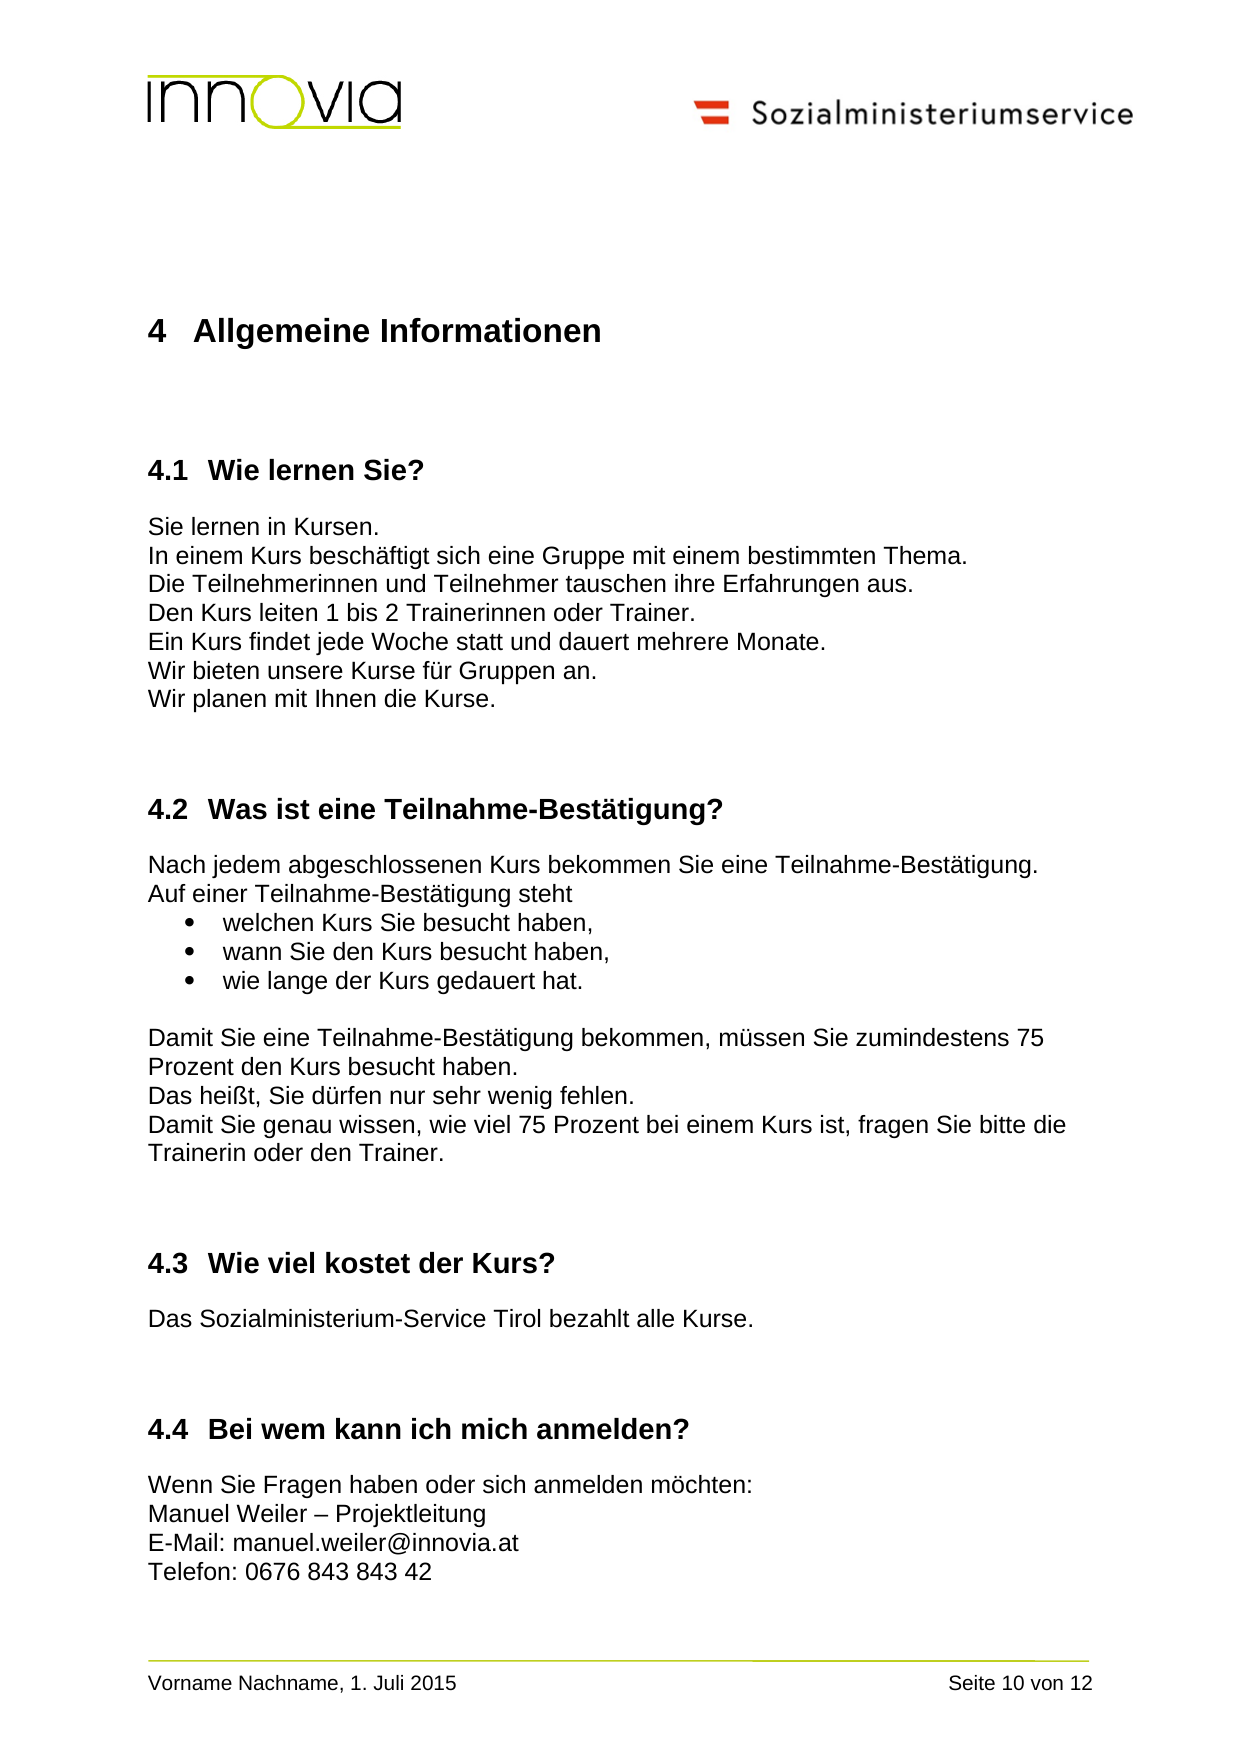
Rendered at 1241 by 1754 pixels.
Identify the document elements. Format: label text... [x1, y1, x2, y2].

text Damit Sie eine Teilnahme-Bestätigung bekommen, müssen Sie zumindestens 75 Prozent den Kurs besucht haben. [148, 1023, 1092, 1081]
list welchen Kurs Sie besucht haben, [185, 908, 1092, 937]
text Das heißt, Sie dürfen nur sehr wenig fehlen. [148, 1081, 1092, 1109]
text Wir bieten unsere Kurse für Gruppen an. [148, 656, 1092, 684]
subtitle Wie viel kostet der Kurs? [148, 1246, 1092, 1279]
text Das Sozialministerium-Service Tirol bezahlt alle Kurse. [148, 1304, 1092, 1333]
text Wir planen mit Ihnen die Kurse. [148, 684, 1092, 713]
text E-Mail: manuel.weiler@innovia.at [148, 1528, 1092, 1557]
subtitle Wie lernen Sie? [148, 453, 1092, 487]
text Den Kurs leiten 1 bis 2 Trainerinnen oder Trainer. [148, 598, 1092, 627]
text Die Teilnehmerinnen und Teilnehmer tauschen ihre Erfahrungen aus. [148, 569, 1092, 598]
text Manuel Weiler – Projektleitung [148, 1499, 1092, 1528]
list wie lange der Kurs gedauert hat. [185, 966, 1092, 994]
text Sie lernen in Kursen. [148, 512, 1092, 541]
text Telefon: 0676 843 843 42 [148, 1557, 1092, 1585]
text In einem Kurs beschäftigt sich eine Gruppe mit einem bestimmten Thema. [148, 541, 1092, 569]
text Auf einer Teilnahme-Bestätigung steht [148, 879, 1092, 908]
text Damit Sie genau wissen, wie viel 75 Prozent bei einem Kurs ist, fragen Sie bitte die Trainerin oder den Trainer. [148, 1109, 1092, 1167]
text Wenn Sie Fragen haben oder sich anmelden möchten: [148, 1470, 1092, 1499]
text Nach jedem abgeschlossenen Kurs bekommen Sie eine Teilnahme-Bestätigung. [148, 851, 1092, 879]
subtitle Was ist eine Teilnahme-Bestätigung? [148, 792, 1092, 826]
text Ein Kurs findet jede Woche statt und dauert mehrere Monate. [148, 627, 1092, 656]
picture [671, 78, 1157, 144]
subtitle Allgemeine Informationen [148, 311, 1092, 350]
subtitle Bei wem kann ich mich anmelden? [148, 1412, 1092, 1445]
list wann Sie den Kurs besucht haben, [185, 937, 1092, 966]
picture [147, 75, 401, 129]
